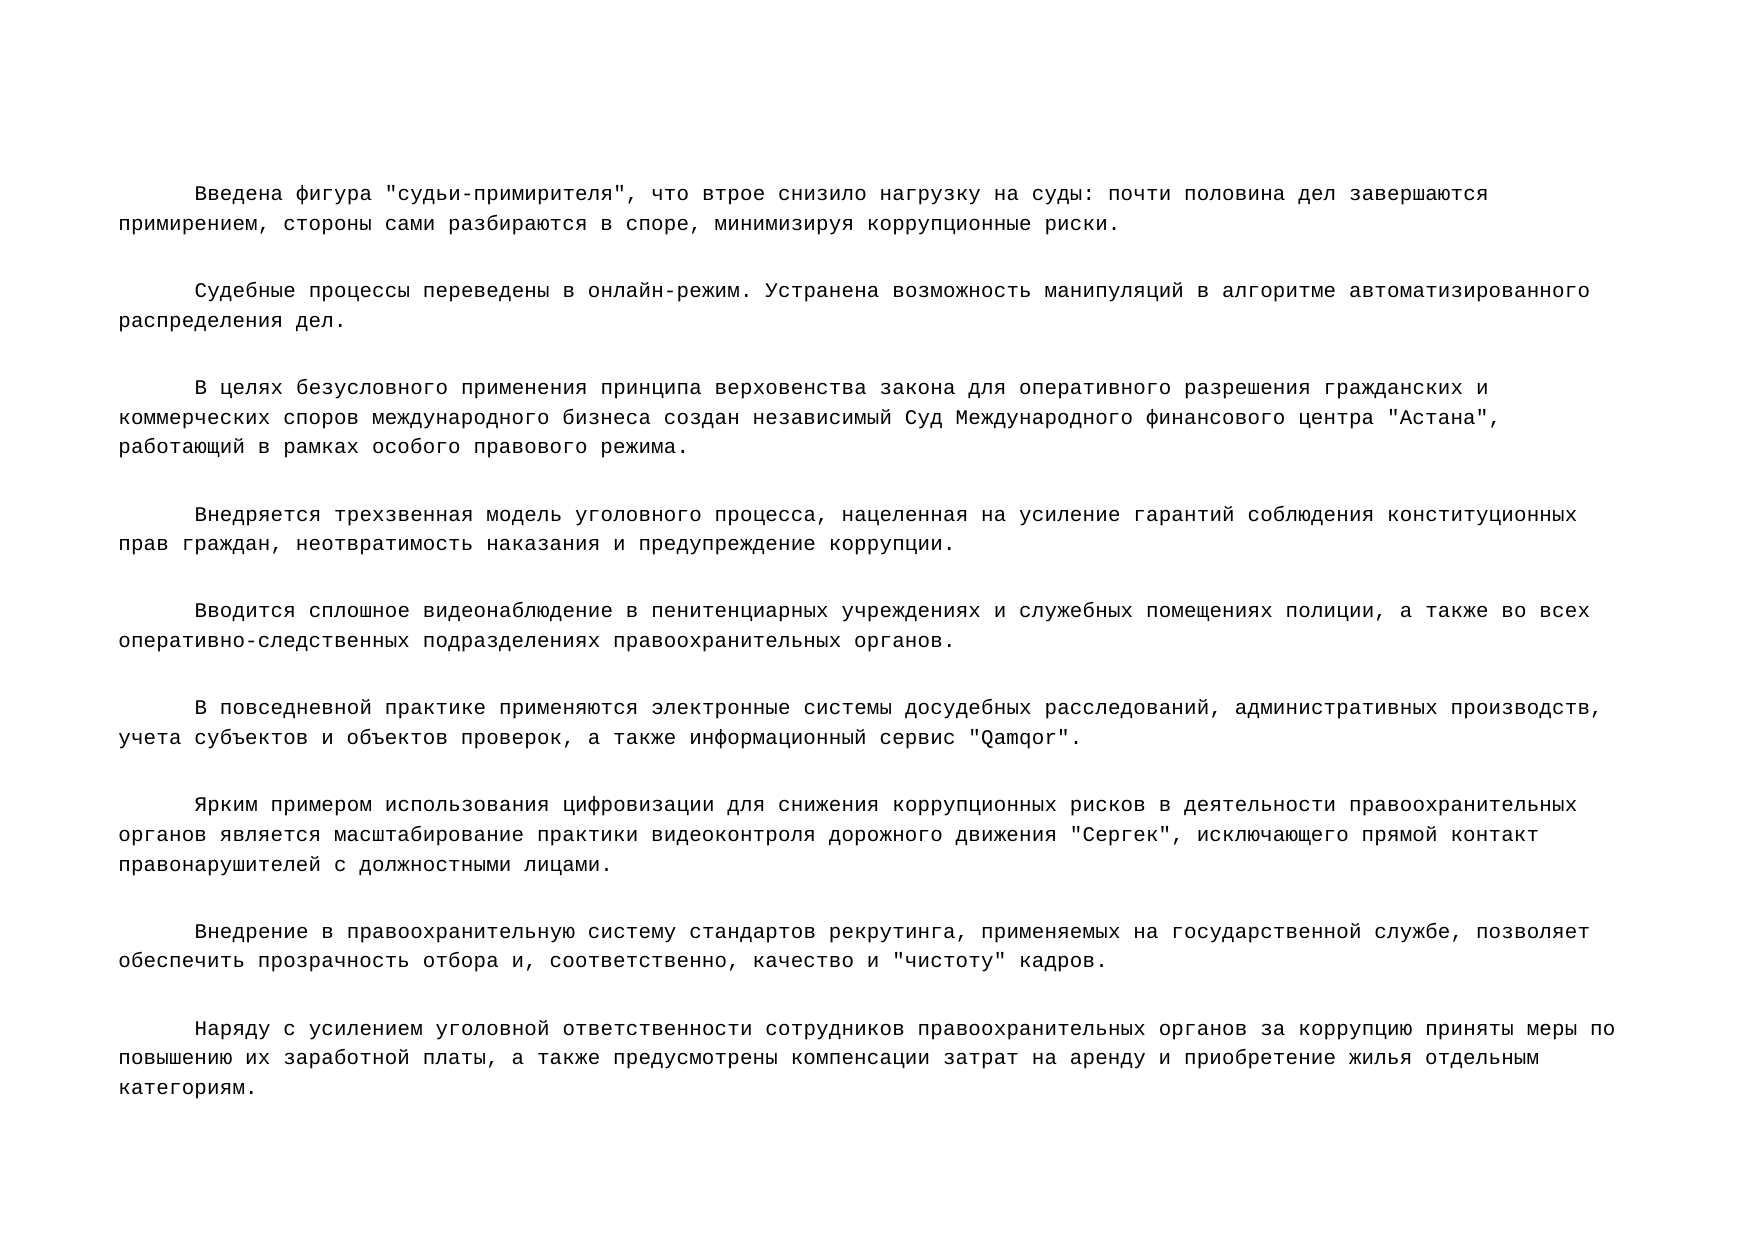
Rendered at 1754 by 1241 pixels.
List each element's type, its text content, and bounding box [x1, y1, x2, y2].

text Введена фигура "судьи-примирителя", что втрое снизило нагрузку на суды: почти половина дел завершаются примирением, стороны сами разбираются в споре, минимизируя коррупционные риски. [118, 177, 1636, 237]
text Внедряется трехзвенная модель уголовного процесса, нацеленная на усиление гарантий соблюдения конституционных прав граждан, неотвратимость наказания и предупреждение коррупции. [118, 497, 1636, 557]
text Наряду с усилением уголовной ответственности сотрудников правоохранительных органов за коррупцию приняты меры по повышению их заработной платы, а также предусмотрены компенсации затрат на аренду и приобретение жилья отдельным категориям. [118, 1012, 1636, 1101]
text Ярким примером использования цифровизации для снижения коррупционных рисков в деятельности правоохранительных органов является масштабирование практики видеоконтроля дорожного движения "Сергек", исключающего прямой контакт правонарушителей с должностными лицами. [118, 788, 1636, 877]
text Вводится сплошное видеонаблюдение в пенитенциарных учреждениях и служебных помещениях полиции, а также во всех оперативно-следственных подразделениях правоохранительных органов. [118, 594, 1636, 654]
text В целях безусловного применения принципа верховенства закона для оперативного разрешения гражданских и коммерческих споров международного бизнеса создан независимый Суд Международного финансового центра "Астана", работающий в рамках особого правового режима. [118, 371, 1636, 460]
text Судебные процессы переведены в онлайн-режим. Устранена возможность манипуляций в алгоритме автоматизированного распределения дел. [118, 274, 1636, 333]
text Внедрение в правоохранительную систему стандартов рекрутинга, применяемых на государственной службе, позволяет обеспечить прозрачность отбора и, соответственно, качество и "чистоту" кадров. [118, 915, 1636, 974]
text В повседневной практике применяются электронные системы досудебных расследований, административных производств, учета субъектов и объектов проверок, а также информационный сервис "Qamqor". [118, 691, 1636, 751]
